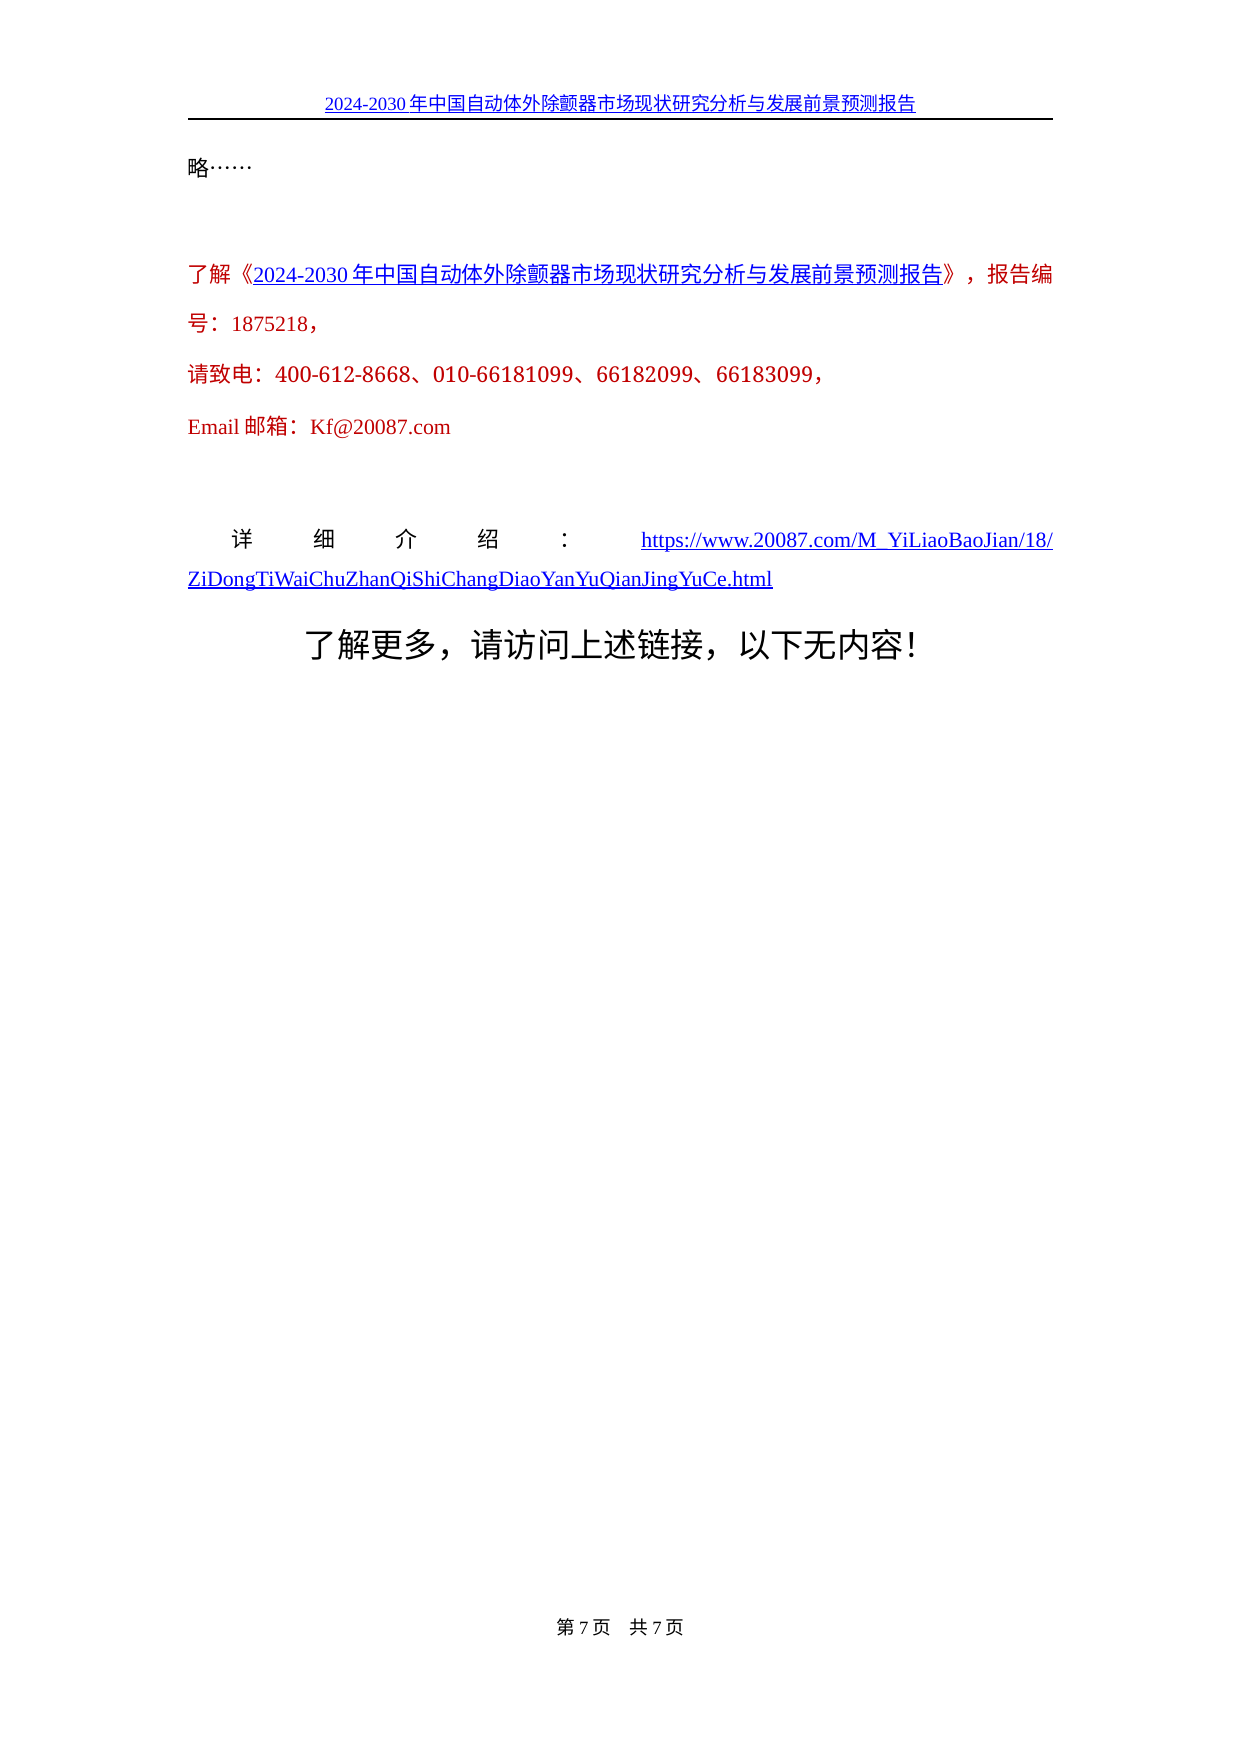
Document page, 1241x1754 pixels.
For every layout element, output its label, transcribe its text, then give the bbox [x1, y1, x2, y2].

text 了解《2024-2030年中国自动体外除颤器市场现状研究分析与发展前景预测报告》，报告编号：1875218， [187, 257, 1053, 338]
title 了解更多，请访问上述链接，以下无内容！ [187, 610, 1053, 675]
text Email邮箱：Kf@20087.com [187, 408, 1053, 441]
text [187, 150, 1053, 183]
text 详细介绍：https://www.20087.com/M_YiLiaoBaoJian/18/ZiDongTiWaiChuZhanQiShiChangDiaoYanYuQianJingYuCe.html [187, 521, 1053, 594]
text 请致电：400-612-8668、010-66181099、66182099、66183099， [187, 357, 1053, 389]
